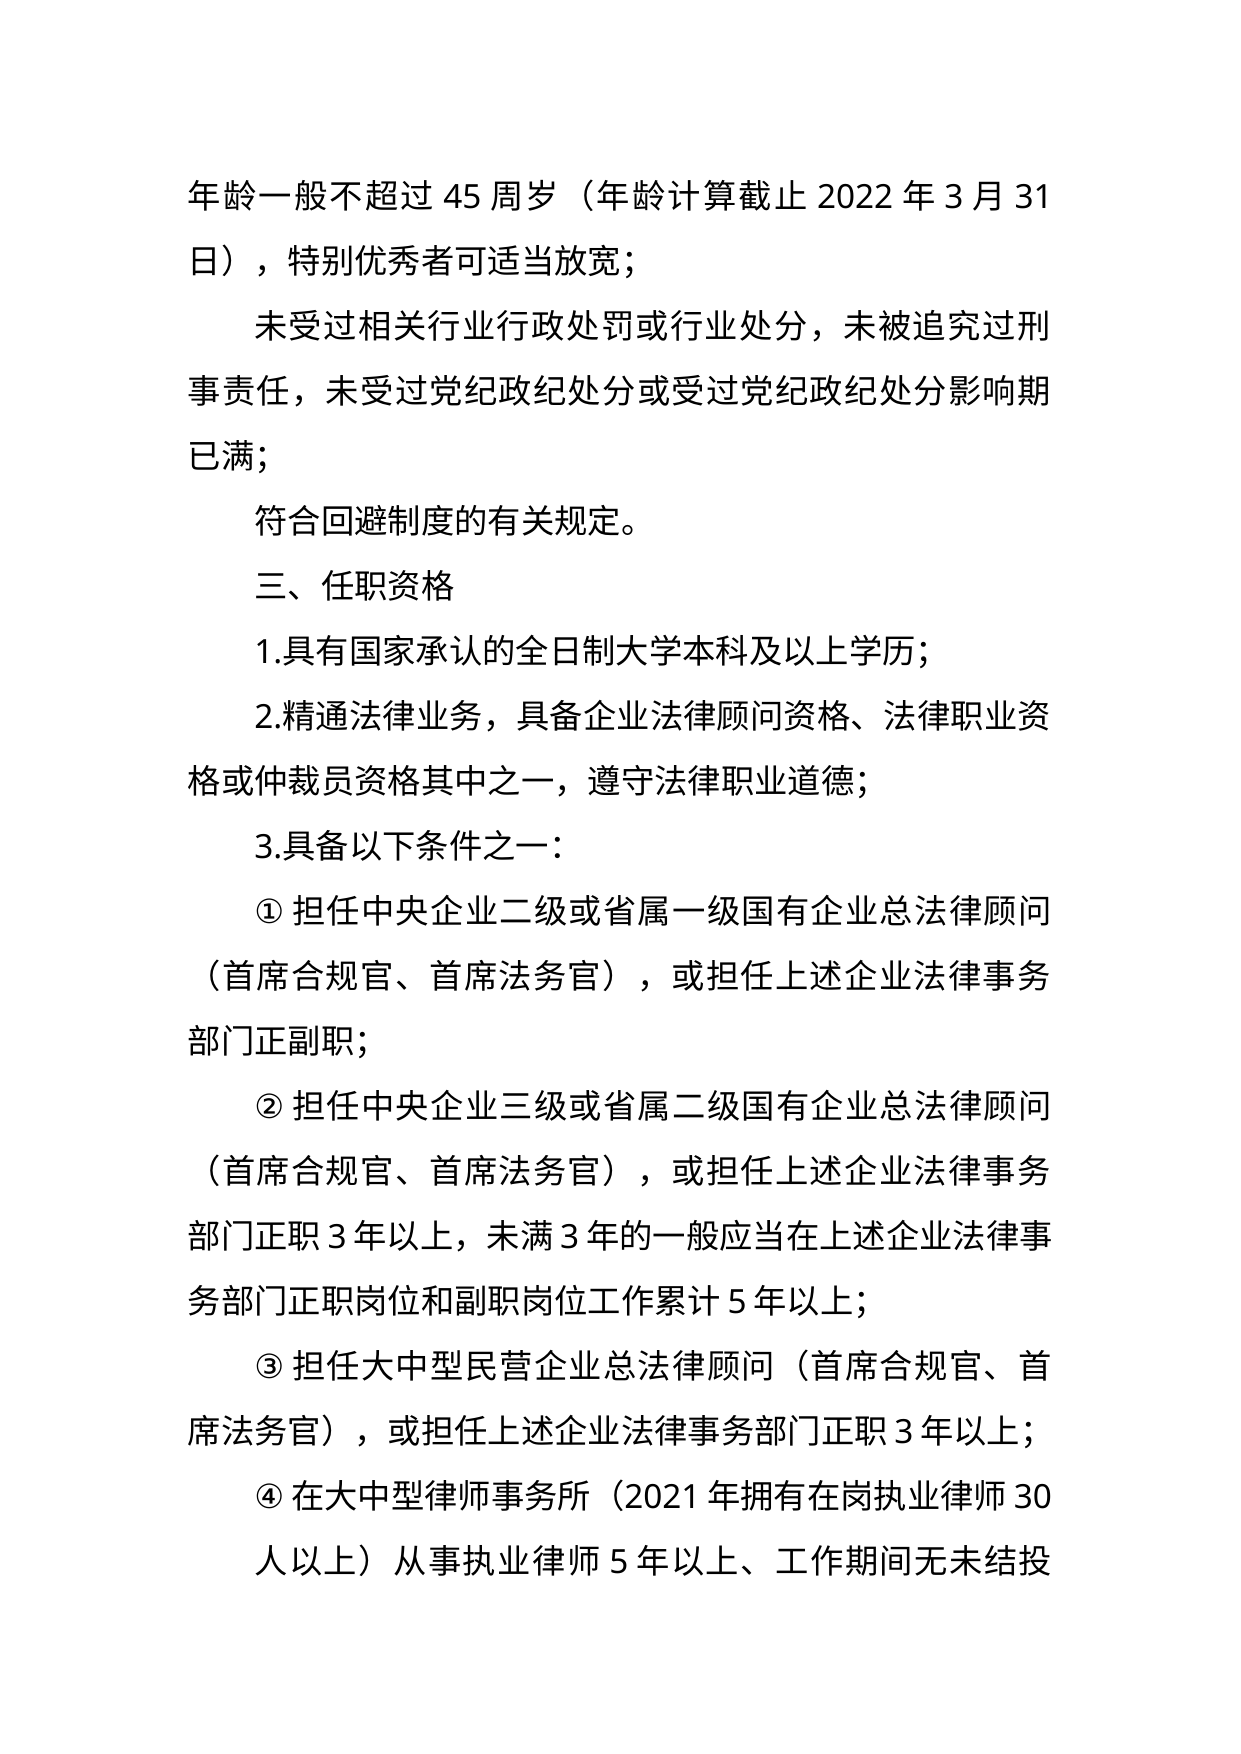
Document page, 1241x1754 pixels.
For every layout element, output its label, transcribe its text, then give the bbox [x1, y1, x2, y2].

list 精通法律业务，具备企业法律顾问资格、法律职业资格或仲裁员资格其中之一，遵守法律职业道德； [187, 682, 1053, 812]
list 具备以下条件之一： [187, 812, 1053, 877]
text ④在大中型律师事务所（2021年拥有在岗执业律师30 [187, 1462, 1053, 1527]
text ②担任中央企业三级或省属二级国有企业总法律顾问（首席合规官、首席法务官），或担任上述企业法律事务部门正职3年以上，未满3年的一般应当在上述企业法律事务部门正职岗位和副职岗位工作累计5年以上； [187, 1072, 1053, 1332]
text 未受过相关行业行政处罚或行业处分，未被追究过刑事责任，未受过党纪政纪处分或受过党纪政纪处分影响期已满； [187, 292, 1053, 487]
list 具有国家承认的全日制大学本科及以上学历； [187, 617, 1053, 682]
text ③担任大中型民营企业总法律顾问（首席合规官、首席法务官），或担任上述企业法律事务部门正职3年以上； [187, 1332, 1053, 1462]
text 符合回避制度的有关规定。 [187, 487, 1053, 552]
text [187, 1527, 1053, 1592]
text 三、任职资格 [187, 552, 1053, 617]
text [187, 162, 1053, 292]
text ①担任中央企业二级或省属一级国有企业总法律顾问（首席合规官、首席法务官），或担任上述企业法律事务部门正副职； [187, 877, 1053, 1072]
